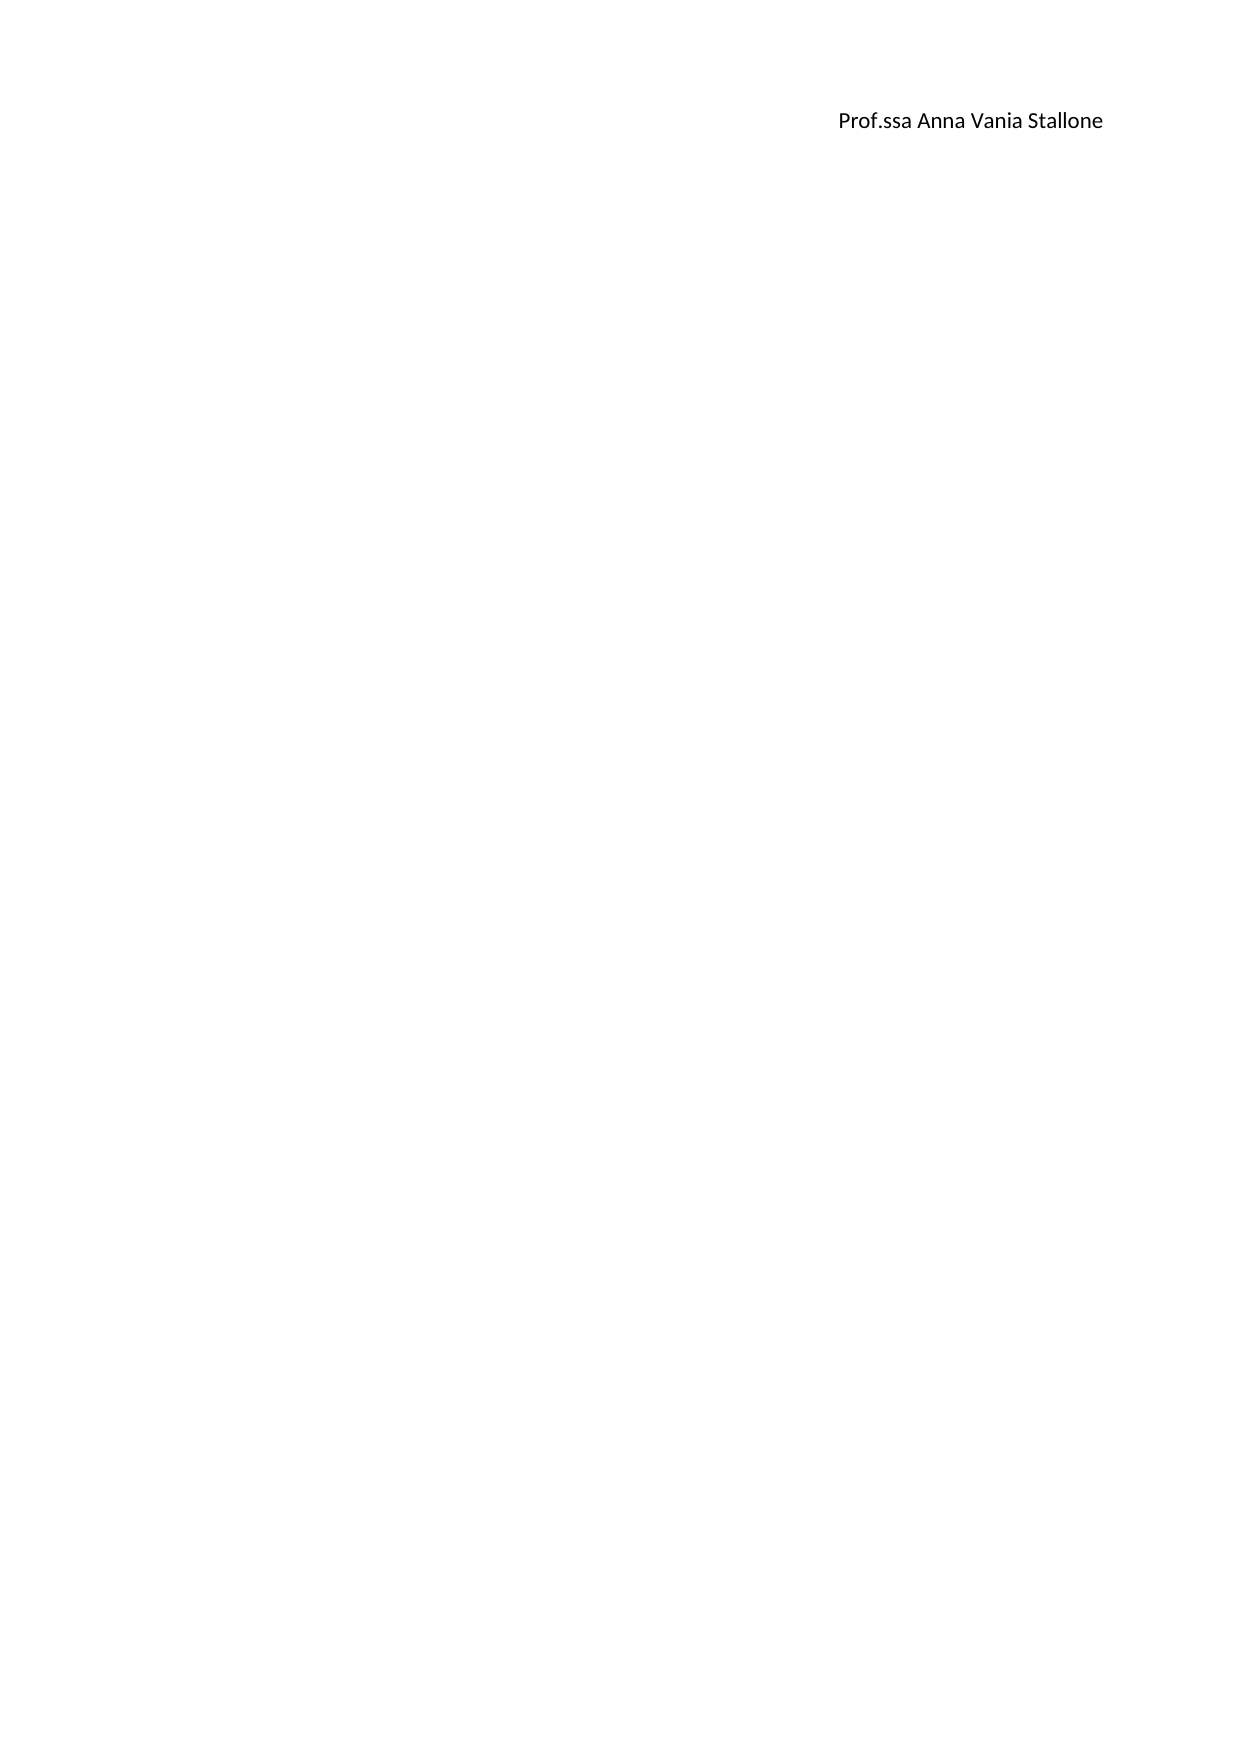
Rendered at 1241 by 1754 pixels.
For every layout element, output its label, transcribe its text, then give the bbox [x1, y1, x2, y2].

text Prof.ssa Anna Vania Stallone [118, 106, 1122, 134]
